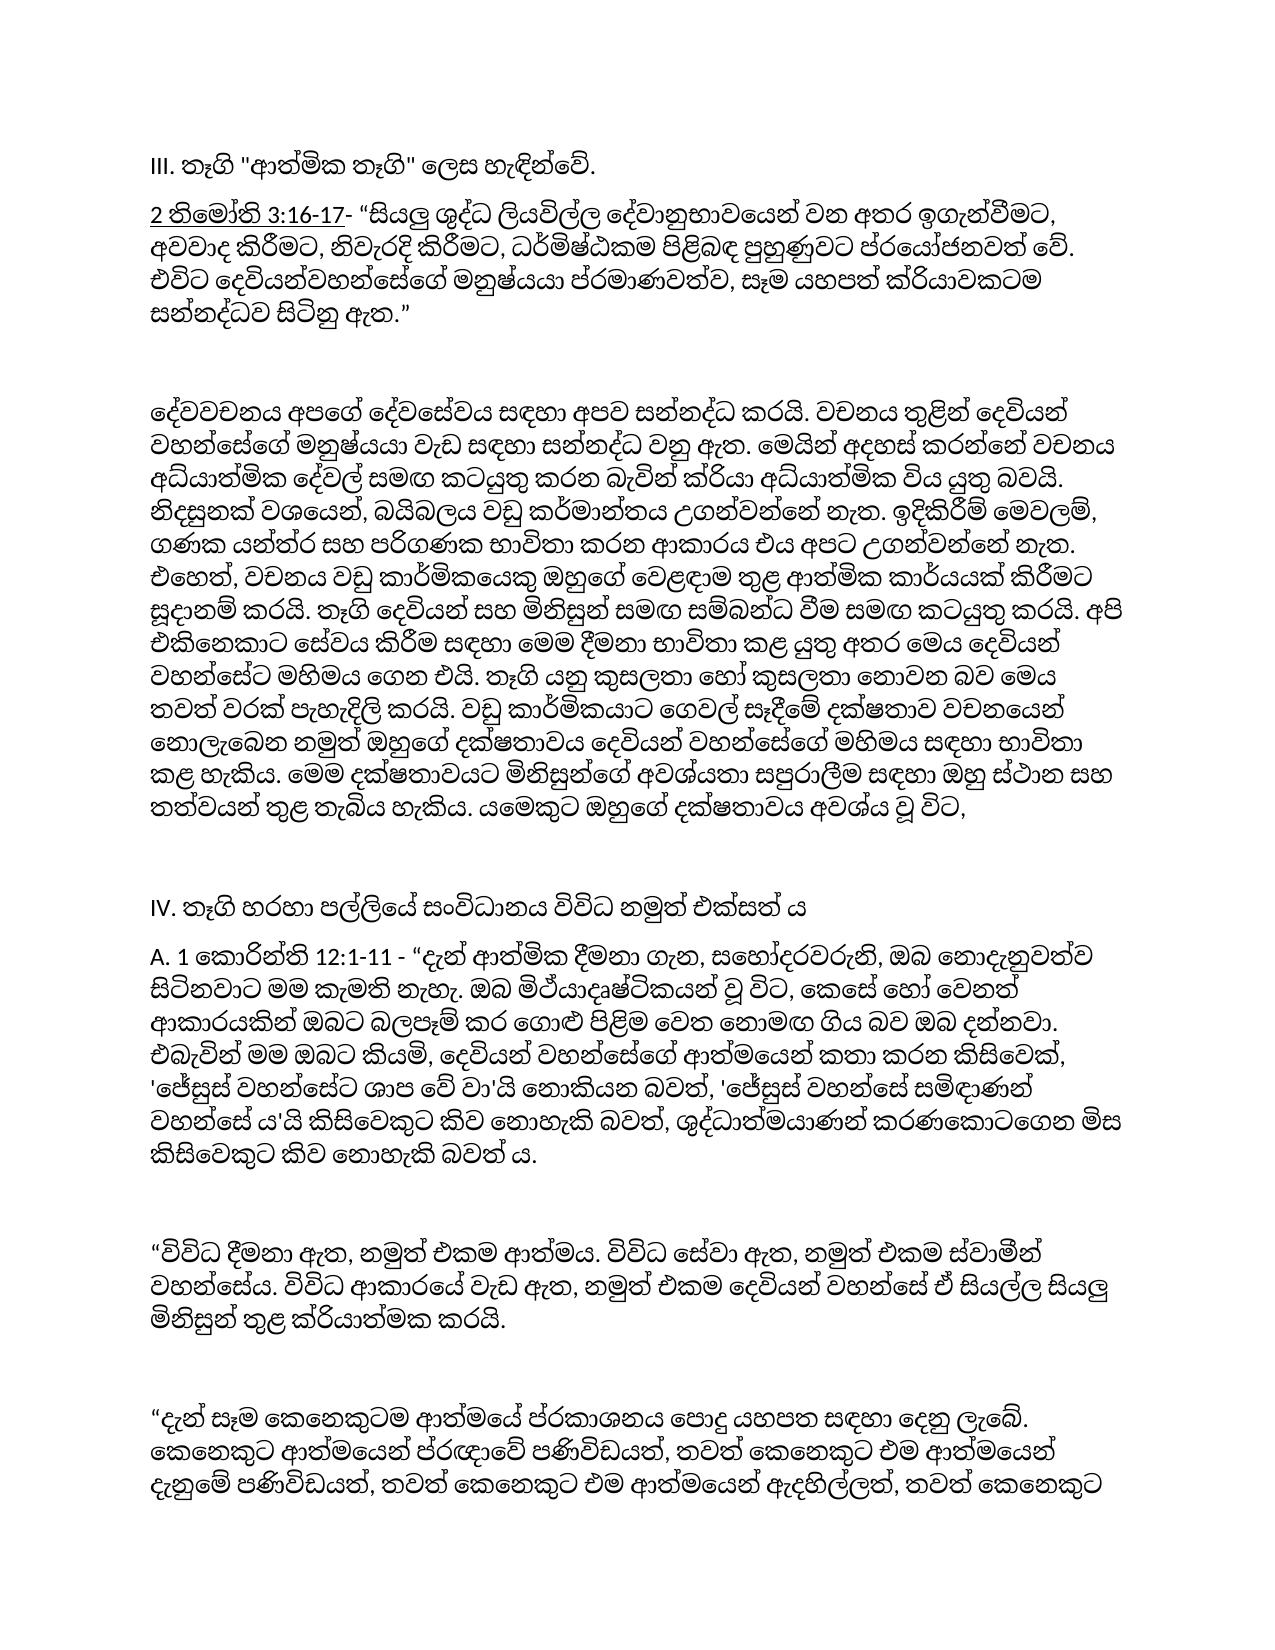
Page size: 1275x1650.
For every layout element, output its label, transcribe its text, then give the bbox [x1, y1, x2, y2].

text IV. තෑගි හරහා පල්ලියේ සංවිධානය විවිධ නමුත් එක්සත් ය [150, 892, 354, 922]
text “විවිධ දීමනා ඇත, නමුත් එකම ආත්මය. විවිධ සේවා ඇත, නමුත් එකම ස්වාමීන් වහන්සේය. විවිධ ආකාරයේ වැඩ ඇත, නමුත් එකම දෙවියන් වහන්සේ ඒ සියල්ල සියලු මිනිසුන් තුළ ක්‍රියාත්මක කරයි. [150, 1238, 1125, 1334]
text දේවවචනය අපගේ දේවසේවය සඳහා අපව සන්නද්ධ කරයි. වචනය තුළින් දෙවියන් වහන්සේගේ මනුෂ්‍යයා වැඩ සඳහා සන්නද්ධ වනු ඇත. මෙයින් අදහස් කරන්නේ වචනය අධ්‍යාත්මික දේවල් සමඟ කටයුතු කරන බැවින් ක්‍රියා අධ්‍යාත්මික විය යුතු බවයි. නිදසුනක් වශයෙන්, බයිබලය වඩු කර්මාන්තය උගන්වන්නේ නැත. ඉදිකිරීම් මෙවලම්, ගණක යන්ත්‍ර සහ පරිගණක භාවිතා කරන ආකාරය එය අපට උගන්වන්නේ නැත. එහෙත්, වචනය වඩු කාර්මිකයෙකු ඔහුගේ වෙළඳාම තුළ ආත්මික කාර්යයක් කිරීමට සූදානම් කරයි. තෑගි දෙවියන් සහ මිනිසුන් සමඟ සම්බන්ධ වීම සමඟ කටයුතු කරයි. අපි එකිනෙකාට සේවය කිරීම සඳහා මෙම දීමනා භාවිතා කළ යුතු අතර මෙය දෙවියන් වහන්සේට මහිමය ගෙන එයි. තෑගි යනු කුසලතා හෝ කුසලතා නොවන බව මෙය තවත් වරක් පැහැදිලි කරයි. වඩු කාර්මිකයාට ගෙවල් සෑදීමේ දක්ෂතාව වචනයෙන් නොලැබෙන නමුත් ඔහුගේ දක්ෂතාවය දෙවියන් වහන්සේගේ මහිමය සඳහා භාවිතා කළ හැකිය. මෙම දක්ෂතාවයට මිනිසුන්ගේ අවශ්‍යතා සපුරාලීම සඳහා ඔහු ස්ථාන සහ තත්වයන් තුළ තැබිය හැකිය. යමෙකුට ඔහුගේ දක්ෂතාවය අවශ්‍ය වූ විට, [150, 397, 1125, 823]
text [150, 1403, 1125, 1499]
text IV. තෑගි හරහා පල්ලියේ සංවිධානය විවිධ නමුත් එක්සත් ය [341, 892, 1125, 922]
text III. තෑගි "ආත්මික තෑගි" ලෙස හැඳින්වේ. [150, 150, 1125, 181]
text A. 1 කොරින්ති 12:1-11 - “දැන් ආත්මික දීමනා ගැන, සහෝදරවරුනි, ඔබ නොදැනුවත්ව සිටිනවාට මම කැමති නැහැ. ඔබ මිථ්‍යාදෘෂ්ටිකයන් වූ විට, කෙසේ හෝ වෙනත් ආකාරයකින් ඔබට බලපෑම් කර ගොළු පිළිම වෙත නොමඟ ගිය බව ඔබ දන්නවා. එබැවින් මම ඔබට කියමි, දෙවියන් වහන්සේගේ ආත්මයෙන් කතා කරන කිසිවෙක්, 'ජේසුස් වහන්සේට ශාප වේ වා'යි නොකියන බවත්, 'ජේසුස් වහන්සේ සමිඳාණන් වහන්සේ ය'යි කිසිවෙකුට කිව නොහැකි බවත්, ශුද්ධාත්මයාණන් කරණකොටගෙන මිස කිසිවෙකුට කිව නොහැකි බවත් ය. [150, 941, 1125, 1169]
text 2 තිමෝති 3:16-17- “සියලු ශුද්ධ ලියවිල්ල දේවානුභාවයෙන් වන අතර ඉගැන්වීමට, අවවාද කිරීමට, නිවැරදි කිරීමට, ධර්මිෂ්ඨකම පිළිබඳ පුහුණුවට ප්‍රයෝජනවත් වේ. එවිට දෙවියන්වහන්සේගේ මනුෂ්‍යයා ප්‍රමාණවත්ව, සෑම යහපත් ක්‍රියාවකටම සන්නද්ධව සිටිනු ඇත.” [150, 199, 1125, 329]
